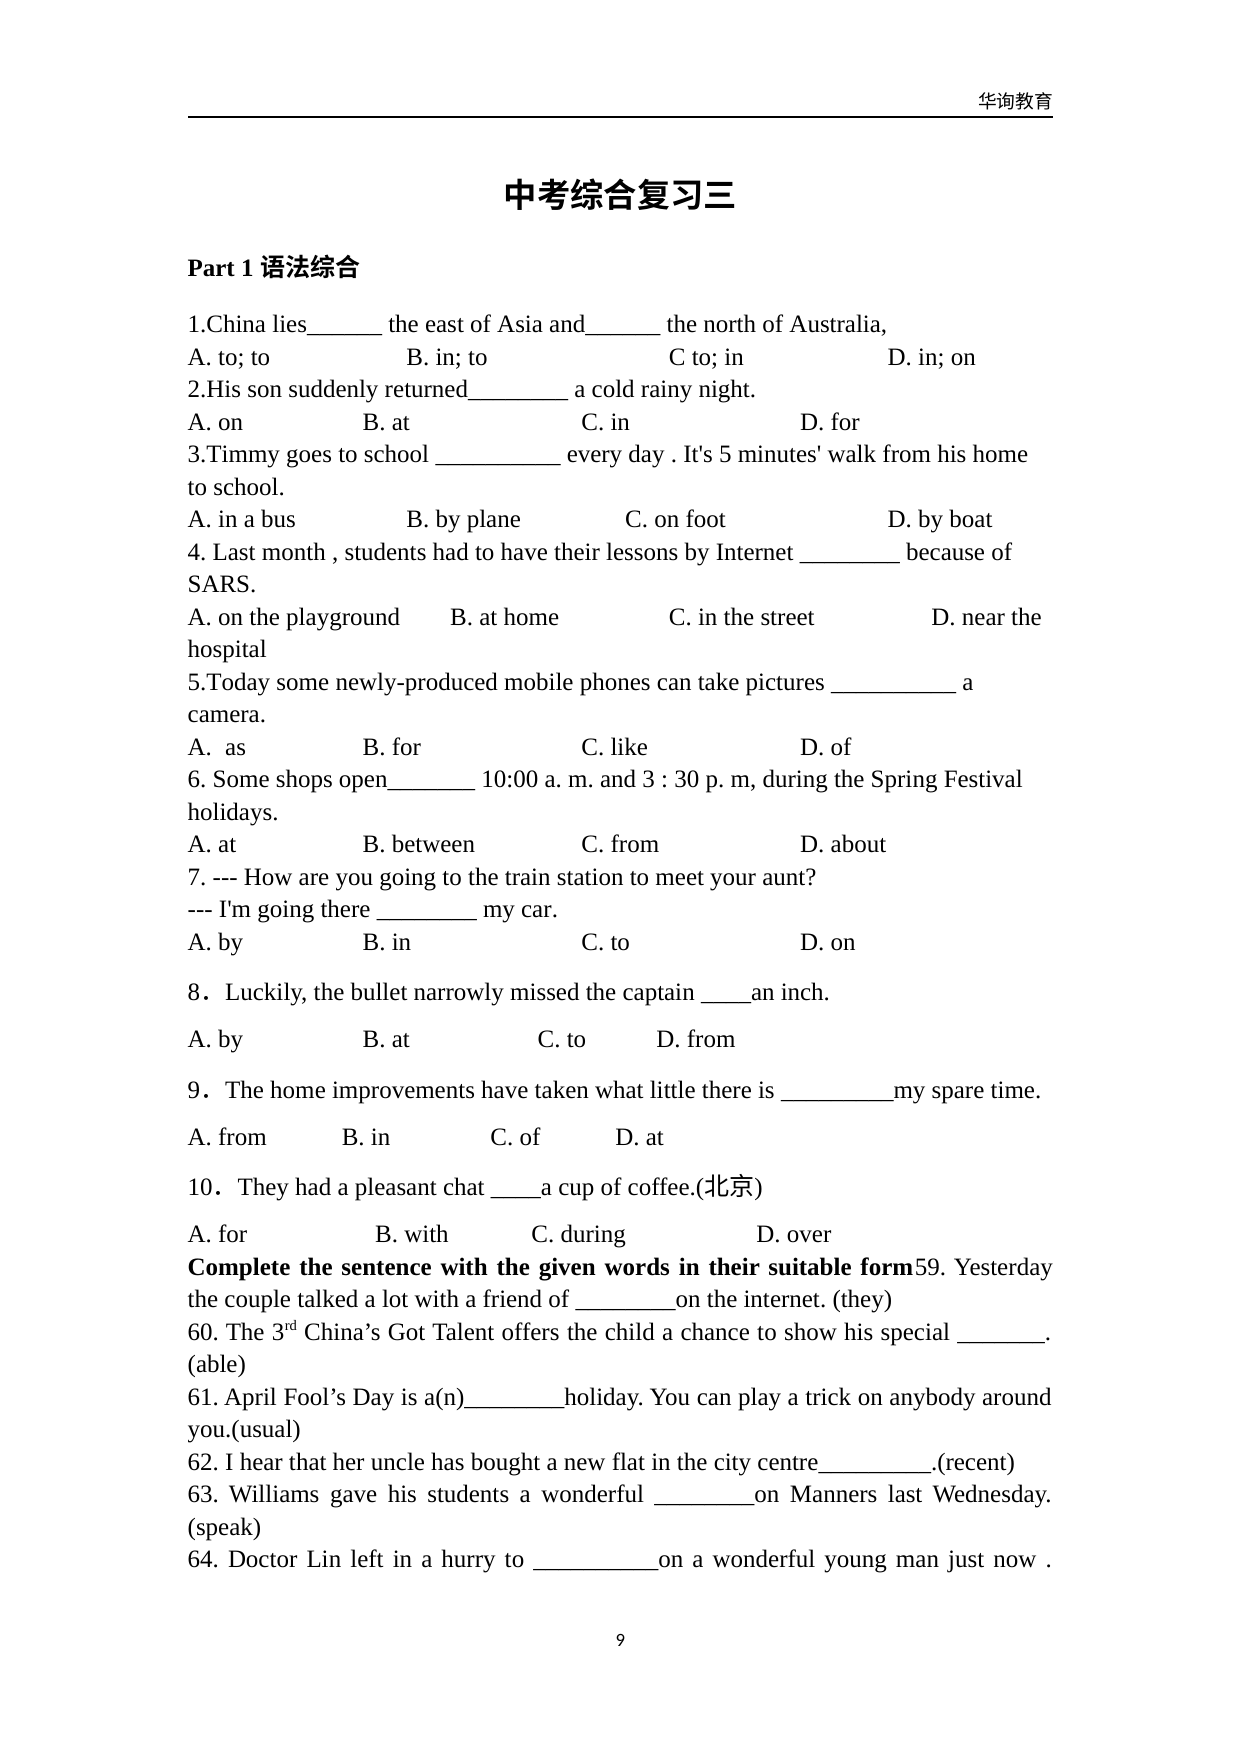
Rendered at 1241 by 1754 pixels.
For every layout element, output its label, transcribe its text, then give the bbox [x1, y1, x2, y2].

text 3.Timmy goes to school __________ every day . It's 5 minutes' walk from his home to school. [187, 437, 1053, 502]
text Part 1 语法综合 [187, 233, 1053, 298]
title 中考综合复习三 [187, 162, 1053, 227]
text 7. --- How are you going to the train station to meet your aunt? [187, 860, 1053, 892]
text A. to; to B. in; to C to; in D. in; on [187, 340, 1053, 372]
text Complete the sentence with the given words in their suitable form59. Yesterday the couple talked a lot with a friend of ________on the internet. (they) [187, 1250, 1053, 1315]
text 5.Today some newly-produced mobile phones can take pictures __________ a camera. [187, 665, 1053, 730]
text A. on B. at C. in D. for [187, 405, 1053, 437]
text A. in a bus B. by plane C. on foot D. by boat [187, 502, 1053, 535]
text 6. Some shops open_______ 10:. m. and 3 : 30 p. m, during the Spring Festival holidays. [187, 762, 1053, 827]
text 2.His son suddenly returned________ a cold rainy night. [187, 372, 1053, 405]
text A. on the playground B. at home C. in the street D. near the hospital [187, 600, 1053, 665]
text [187, 1542, 1053, 1575]
text 9．The home improvements have taken what little there is _________my spare time. [187, 1055, 1053, 1120]
text 62. I hear that her uncle has bought a new flat in the city centre_________.(recent) [187, 1445, 1053, 1477]
text A. by B. at C. to D. from [187, 1022, 1053, 1055]
text 1. lies______ the east of Asia and______ the north of , [187, 307, 1053, 340]
list as B. for C. like D. of [187, 730, 1053, 762]
text 61. April Fool’s Day is a(n)________holiday. You can play a trick on anybody around you.(usual) [187, 1380, 1053, 1445]
text 4. Last month , students had to have their lessons by Internet ________ because of SARS. [187, 535, 1053, 600]
text A. from B. in C. of D. at [187, 1120, 1053, 1152]
text A. by B. in C. to D. on [187, 925, 1053, 957]
text 63. Williams gave his students a wonderful ________on Manners last Wednesday.(speak) [187, 1477, 1053, 1542]
text A. at B. between C. from D. about [187, 827, 1053, 860]
text 8．Luckily, the bullet narrowly missed the captain ____an inch. [187, 957, 1053, 1022]
text 10．They had a pleasant chat ____a cup of coffee.(北京) [187, 1152, 1053, 1217]
text A. for B. with C. during D. over [187, 1217, 1053, 1250]
text --- I'm going there ________ my car. [187, 892, 1053, 925]
text 60. The 3rd ’s Got Talent offers the child a chance to show his special _______. (able) [187, 1315, 1053, 1380]
